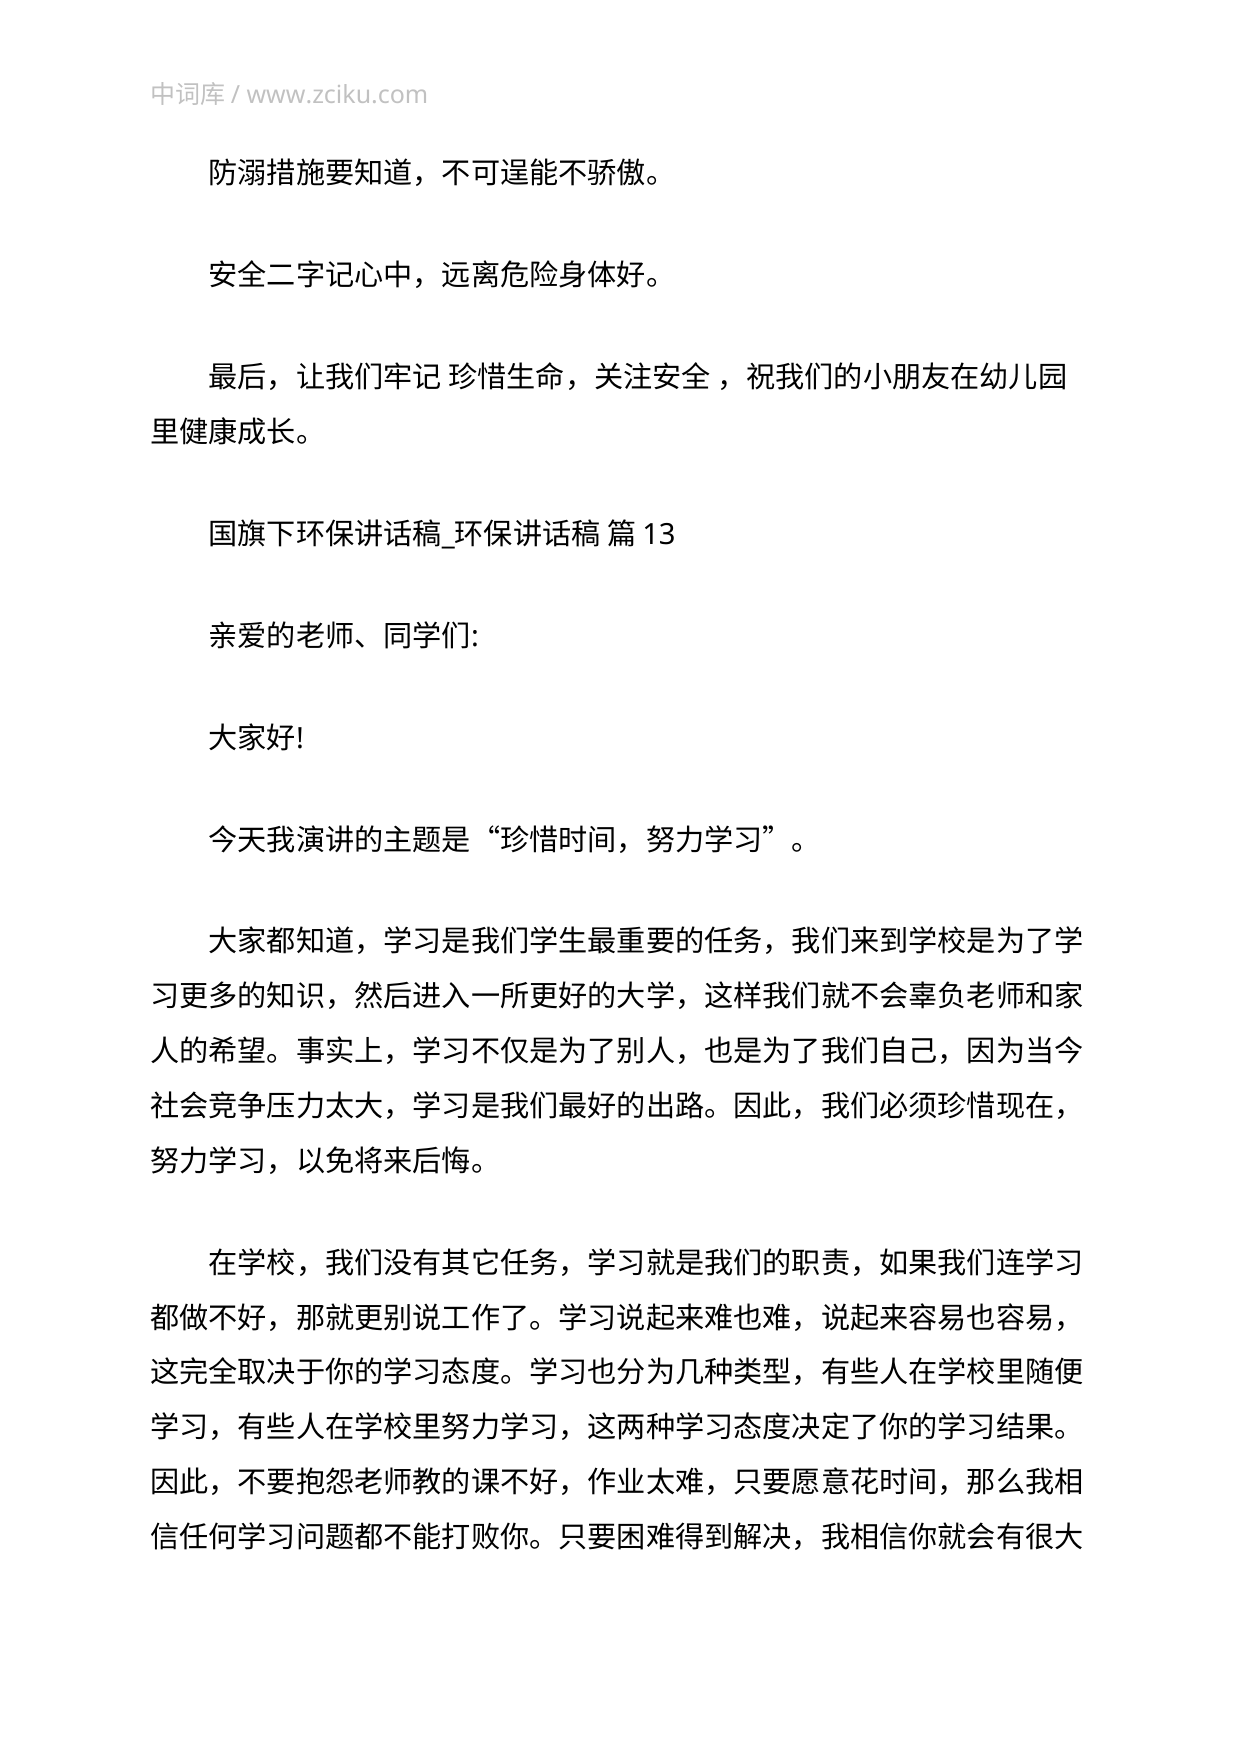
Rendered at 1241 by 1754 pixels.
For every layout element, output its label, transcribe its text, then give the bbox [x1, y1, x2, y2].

text 安全二字记心中，远离危险身体好。 [150, 252, 1090, 294]
text 国旗下环保讲话稿_环保讲话稿 篇13 [150, 510, 1090, 553]
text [150, 1239, 1090, 1556]
text 今天我演讲的主题是“珍惜时间，努力学习”。 [150, 816, 1090, 858]
text 亲爱的老师、同学们: [150, 612, 1090, 654]
text 防溺措施要知道，不可逞能不骄傲。 [150, 150, 1090, 192]
text 大家都知道，学习是我们学生最重要的任务，我们来到学校是为了学习更多的知识，然后进入一所更好的大学，这样我们就不会辜负老师和家人的希望。事实上，学习不仅是为了别人，也是为了我们自己，因为当今社会竞争压力太大，学习是我们最好的出路。因此，我们必须珍惜现在，努力学习，以免将来后悔。 [150, 918, 1090, 1180]
text 大家好! [150, 714, 1090, 757]
text 最后，让我们牢记 珍惜生命，关注安全 ，祝我们的小朋友在幼儿园里健康成长。 [150, 353, 1090, 451]
